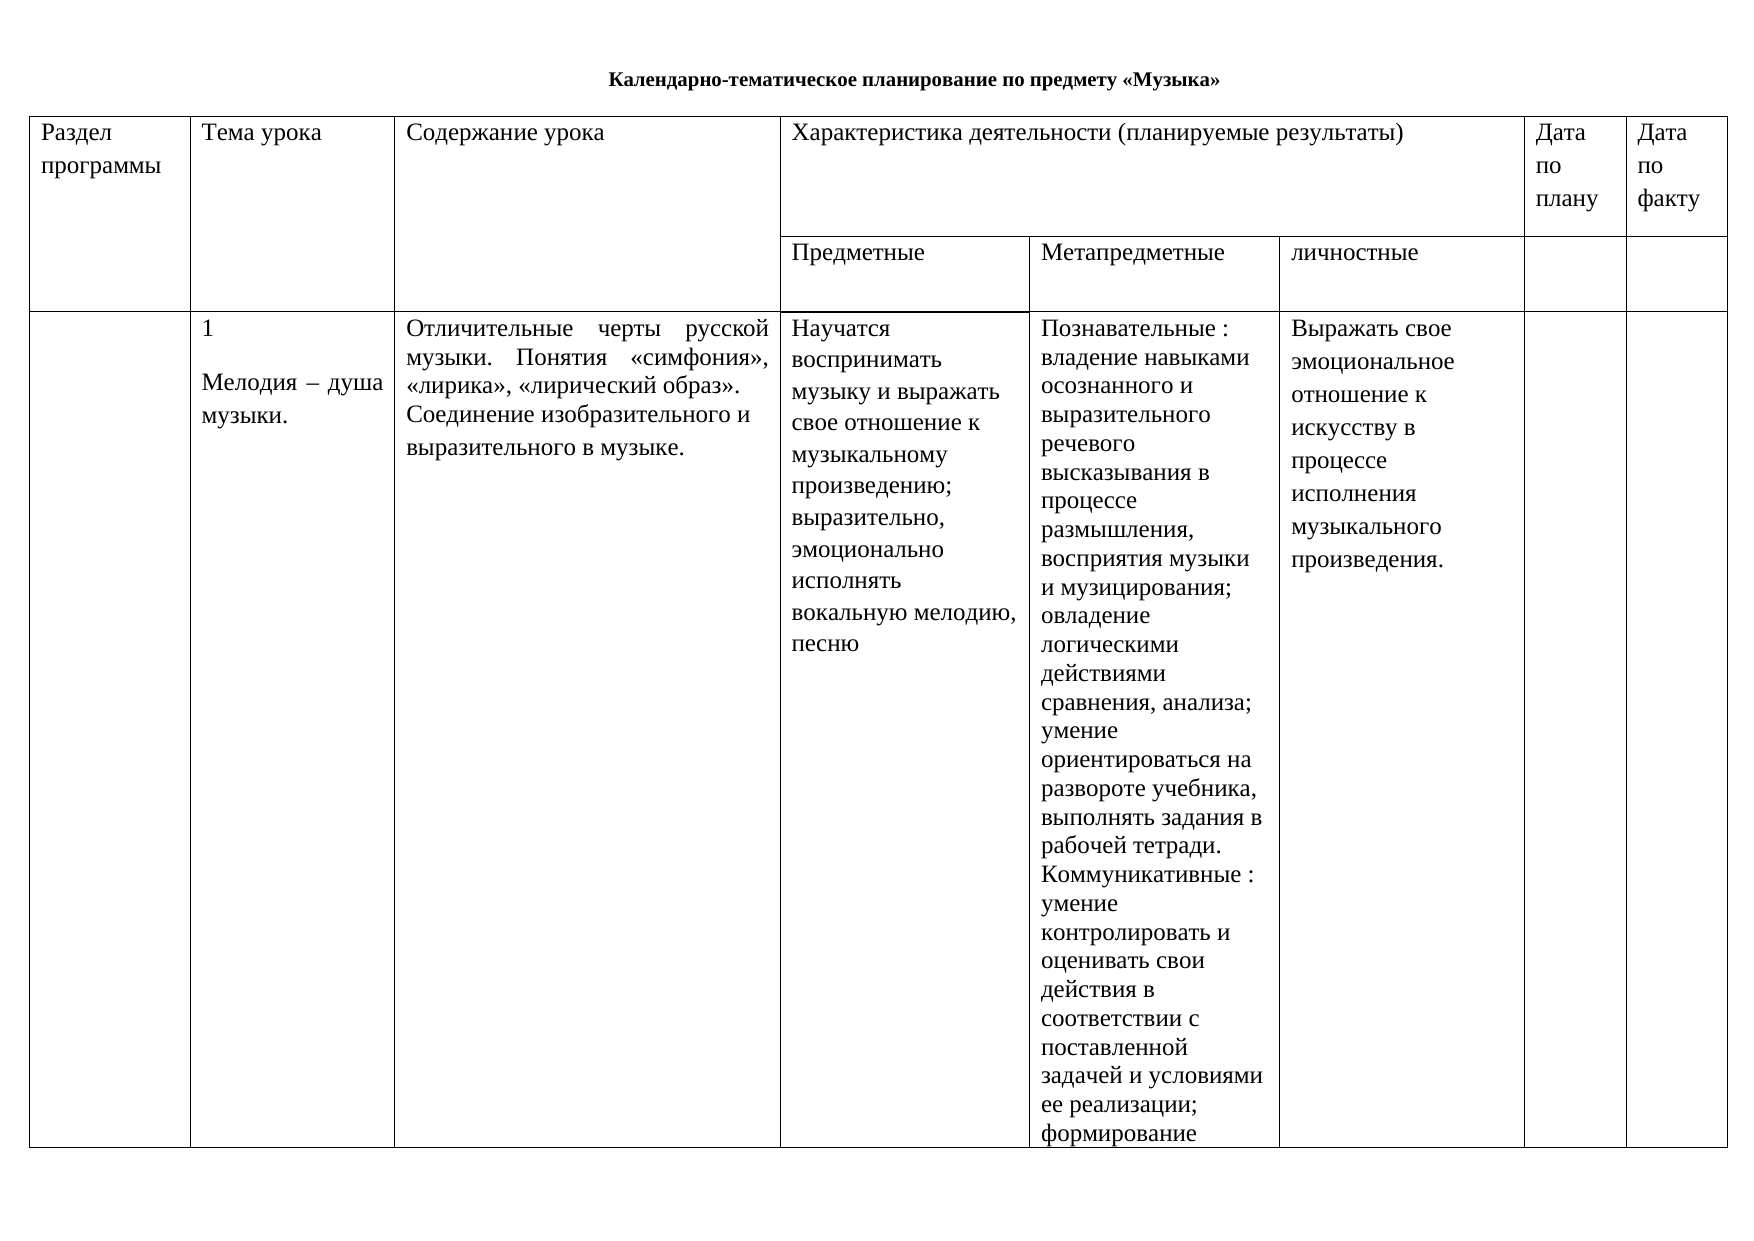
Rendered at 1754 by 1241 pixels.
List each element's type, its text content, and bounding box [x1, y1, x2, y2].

table_cell [1627, 312, 1727, 1147]
table_cell [1525, 312, 1626, 1147]
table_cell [191, 312, 394, 1147]
table_cell Метапредметные [1030, 237, 1279, 311]
table_header Дата по факту [1627, 117, 1727, 236]
text Календарно-тематическое планирование по предмету «Музыка» [193, 67, 1636, 91]
table_header Содержание урока [395, 117, 780, 311]
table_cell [1280, 312, 1524, 1147]
table_header Дата по плану [1525, 117, 1626, 236]
table_cell личностные [1280, 237, 1524, 311]
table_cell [1030, 312, 1279, 1147]
table_cell Предметные [781, 237, 1029, 311]
table_header Раздел программы [30, 117, 190, 311]
table_header Характеристика деятельности (планируемые результаты) [781, 117, 1524, 236]
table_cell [395, 312, 780, 1147]
table_header Тема урока [191, 117, 394, 311]
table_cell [781, 313, 1029, 1147]
table_cell [1525, 237, 1626, 311]
table_cell [30, 312, 190, 1147]
table_cell [1627, 237, 1727, 311]
